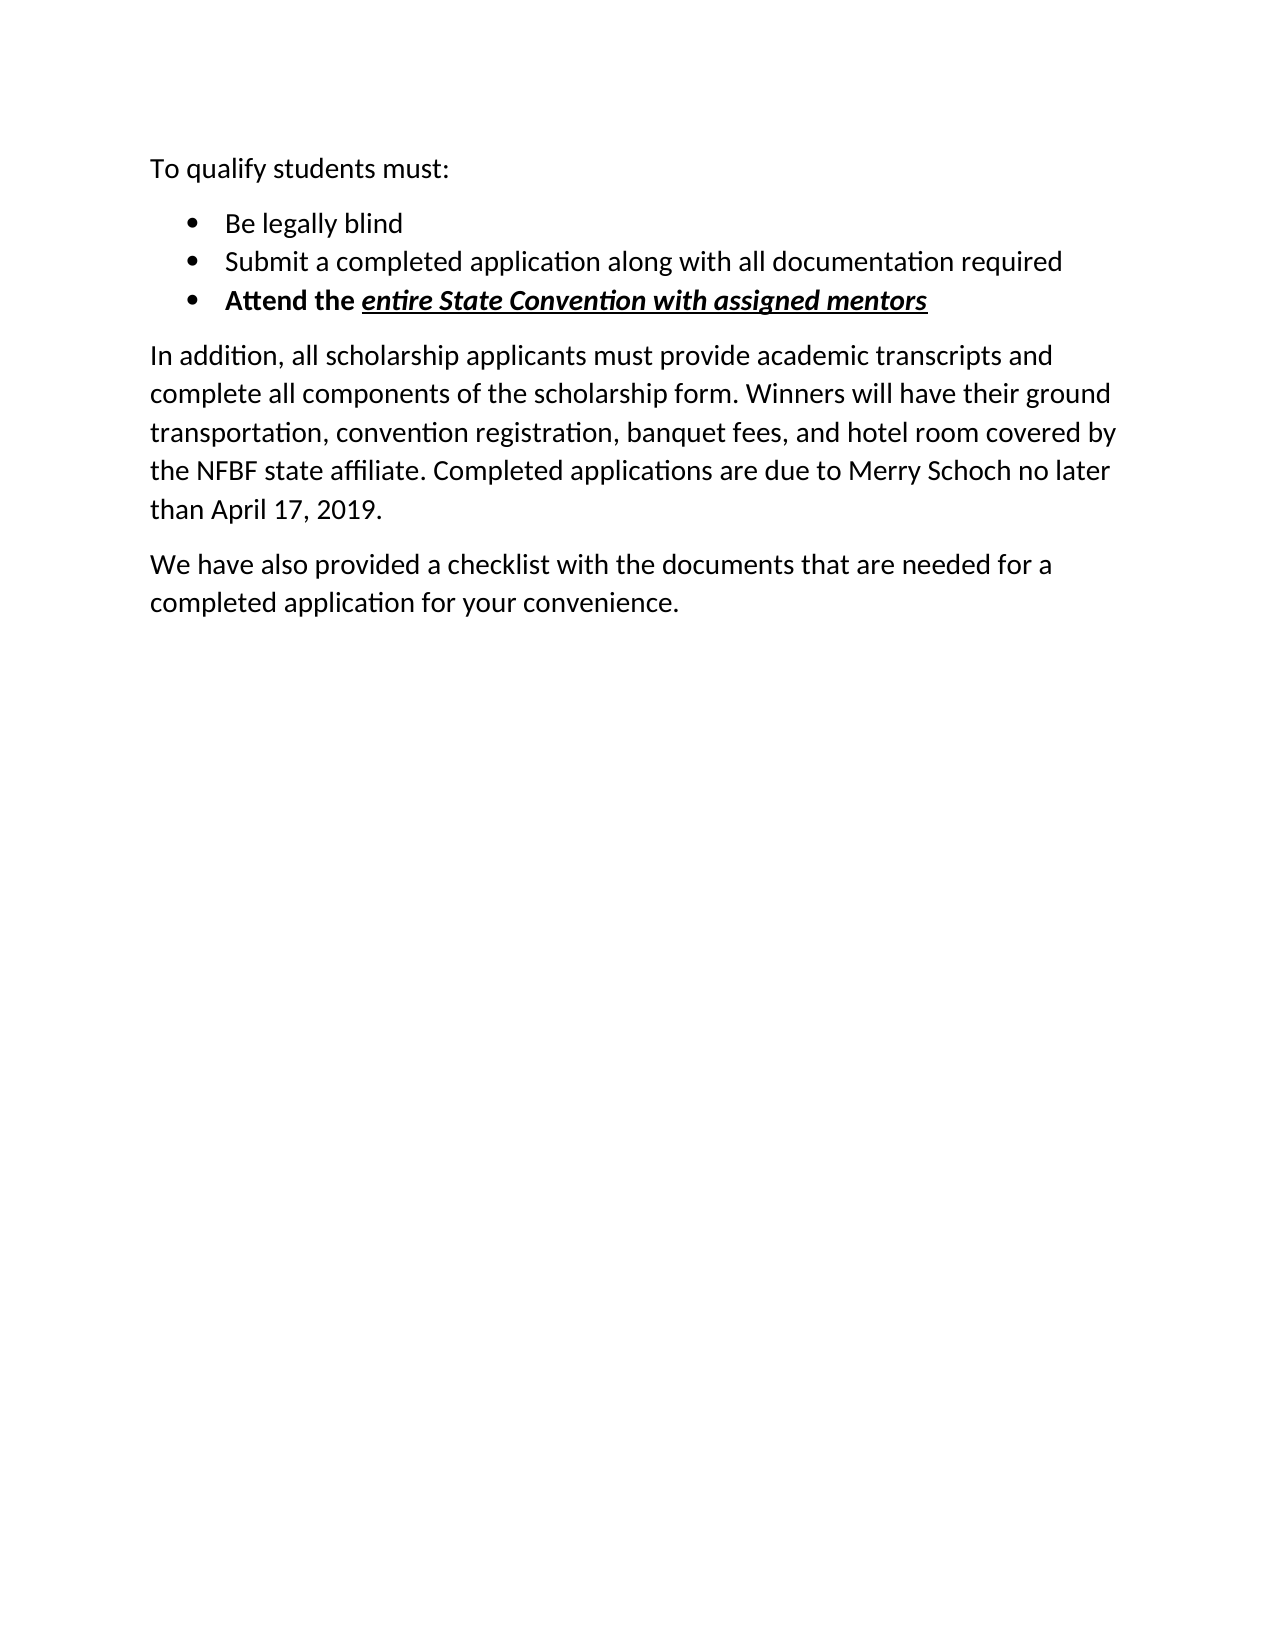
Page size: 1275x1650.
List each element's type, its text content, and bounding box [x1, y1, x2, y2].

text To qualify students must: [150, 150, 1125, 186]
list Be legally blind [187, 205, 1125, 241]
text In addition, all scholarship applicants must provide academic transcripts and complete all components of the scholarship form. Winners will have their ground transportation, convention registration, banquet fees, and hotel room covered by the NFBF state affiliate. Completed applications are due to Merry Schoch no later than April 17, 2019. [150, 337, 1125, 526]
text We have also provided a checklist with the documents that are needed for a completed application for your convenience. [150, 546, 1125, 620]
list Submit a completed application along with all documentation required [187, 243, 1125, 279]
list Attend the entire State Convention with assigned mentors [187, 282, 1125, 318]
